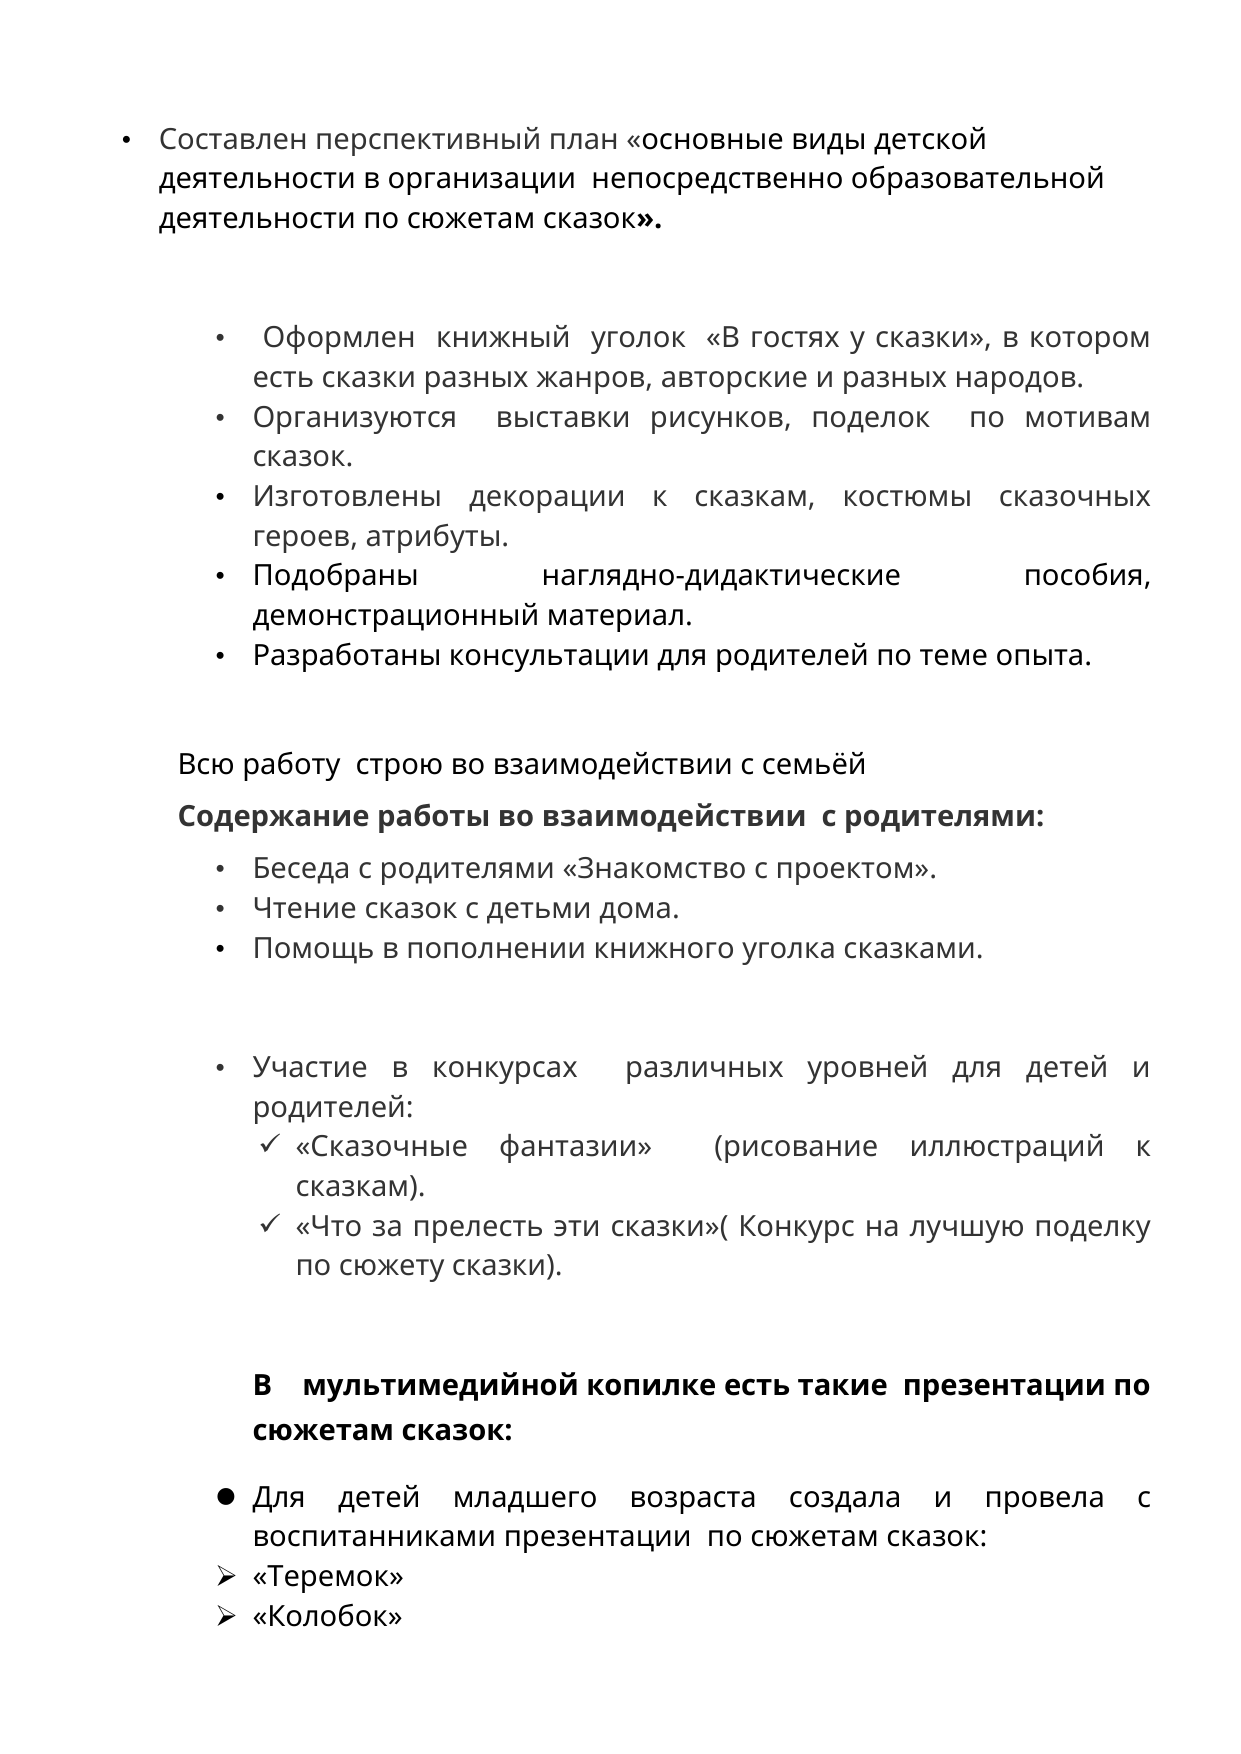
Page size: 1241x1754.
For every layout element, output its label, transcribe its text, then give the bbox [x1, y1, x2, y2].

list Участие в конкурсах различных уровней для детей и родителей: [215, 1046, 1152, 1126]
list Оформлен книжный уголок «В гостях у сказки», в котором есть сказки разных жанров, авторские и разных народов. [215, 317, 1152, 396]
list Изготовлены декорации к сказкам, костюмы сказочных героев, атрибуты. [215, 475, 1152, 555]
list Чтение сказок с детьми дома. [215, 887, 1152, 927]
list Организуются выставки рисунков, поделок по мотивам сказок. [215, 396, 1152, 475]
text Всю работу строю во взаимодействии с семьёй [177, 743, 1152, 783]
text Содержание работы во взаимодействии с родителями: [177, 796, 1152, 835]
list «Колобок» [215, 1595, 1152, 1634]
list «Что за прелесть эти сказки»( Конкурс на лучшую поделку по сюжету сказки). [258, 1205, 1152, 1284]
list Беседа с родителями «Знакомство с проектом». [215, 848, 1152, 887]
text В мультимедийной копилке есть такие презентации по сюжетам сказок: [252, 1364, 1152, 1449]
list Составлен перспективный план «основные виды детской деятельности в организации непосредственно образовательной деятельности по сюжетам сказок». [121, 118, 1152, 237]
list Подобраны наглядно-дидактические пособия, демонстрационный материал. [215, 555, 1152, 634]
list Разработаны консультации для родителей по теме опыта. [215, 634, 1152, 674]
list «Сказочные фантазии» (рисование иллюстраций к сказкам). [258, 1126, 1152, 1205]
list «Теремок» [215, 1555, 1152, 1595]
list Помощь в пополнении книжного уголка сказками. [215, 927, 1152, 967]
list Для детей младшего возраста создала и провела с воспитанниками презентации по сюжетам сказок: [215, 1476, 1152, 1555]
